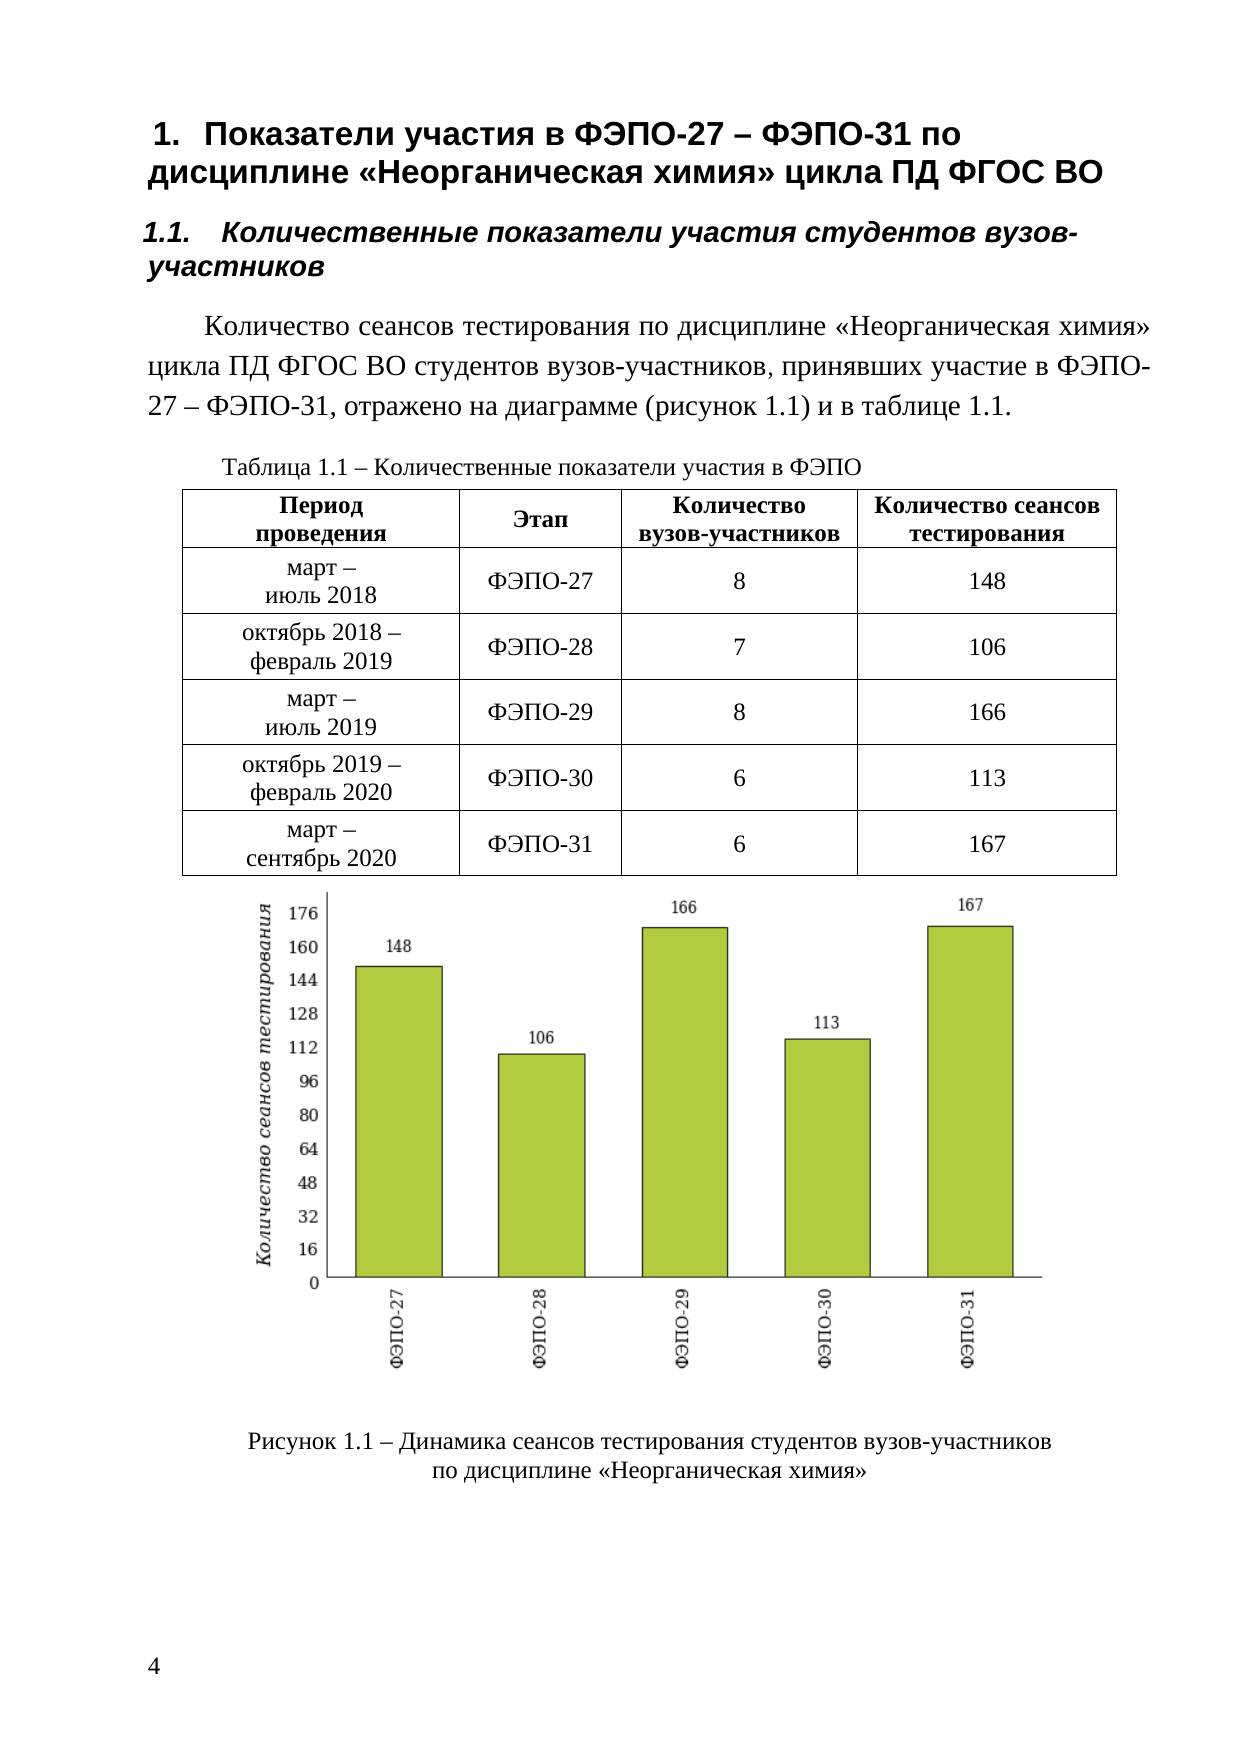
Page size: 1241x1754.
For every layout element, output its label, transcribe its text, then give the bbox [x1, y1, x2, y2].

table_cell ФЭПО-31 [460, 811, 621, 875]
table_cell ФЭПО-27 [460, 548, 621, 613]
table_cell ФЭПО-28 [460, 614, 621, 678]
table_cell октябрь 2019 – февраль 2020 [183, 745, 459, 810]
table_cell 8 [622, 548, 857, 613]
table_cell 167 [858, 811, 1116, 875]
table_cell 113 [858, 745, 1116, 810]
table_cell март – июль 2018 [183, 548, 459, 613]
table_header Количество сеансов тестирования [858, 490, 1116, 547]
table_cell ФЭПО-30 [460, 745, 621, 810]
table_cell 8 [622, 680, 857, 744]
table_header Количество вузов-участников [622, 490, 857, 547]
subtitle Показатели участия в ФЭПО-27 – ФЭПО-31 по дисциплине «Неорганическая химия» цикла ПД ФГОС ВО [148, 114, 1152, 191]
table_cell 148 [858, 548, 1116, 613]
table_cell 166 [858, 680, 1116, 744]
subtitle Количественные показатели участия студентов вузов-участников [148, 216, 1152, 283]
table_cell март – сентябрь 2020 [183, 811, 459, 875]
table_cell ФЭПО-29 [460, 680, 621, 744]
table_header Этап [460, 490, 621, 547]
table_cell март – июль 2019 [183, 680, 459, 744]
picture [214, 877, 1085, 1427]
table_cell 7 [622, 614, 857, 678]
text Таблица 1.1 – Количественные показатели участия в ФЭПО [148, 452, 1152, 480]
table_cell октябрь 2018 – февраль 2019 [183, 614, 459, 678]
table_cell 6 [622, 811, 857, 875]
text Количество сеансов тестирования по дисциплине «Неорганическая химия» цикла ПД ФГОС ВО студентов вузов-участников, принявших участие в ФЭПО-27 – ФЭПО-31, отражено на диаграмме (рисунок 1.1) и в таблице 1.1. [148, 308, 1152, 422]
table_cell 6 [622, 745, 857, 810]
table_cell 106 [858, 614, 1116, 678]
table_header Период проведения [183, 490, 459, 547]
